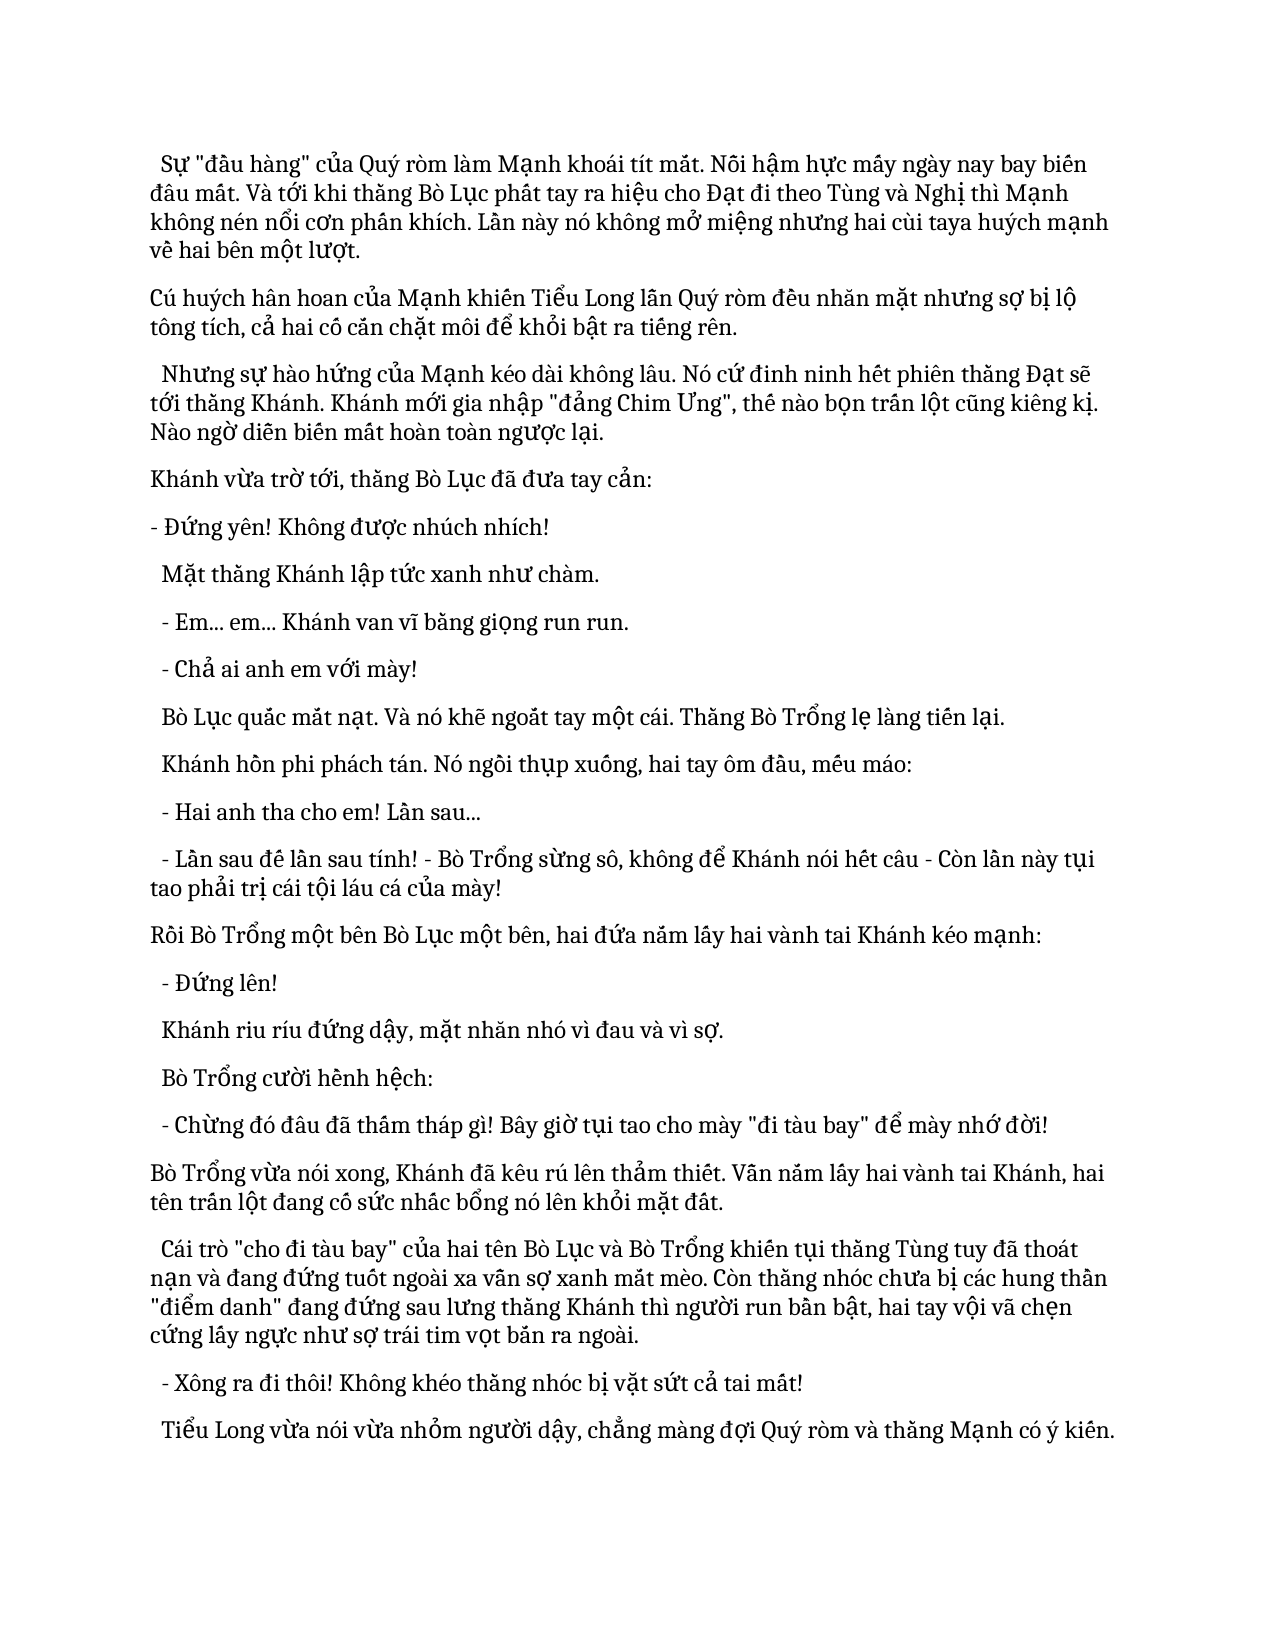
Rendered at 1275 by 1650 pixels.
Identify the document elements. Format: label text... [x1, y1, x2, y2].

text Khánh riu ríu đứng dậy, mặt nhăn nhó vì đau và vì sợ. [150, 1016, 1125, 1045]
text - Xông ra đi thôi! Không khéo thằng nhóc bị vặt sứt cả tai mất! [150, 1369, 1125, 1397]
text Khánh vừa trờ tới, thằng Bò Lục đã đưa tay cản: [150, 465, 1125, 494]
text Mặt thằng Khánh lập tức xanh như chàm. [150, 560, 1125, 589]
text - Chả ai anh em với mày! [150, 655, 1125, 684]
text Bò Trổng cười hềnh hệch: [150, 1064, 1125, 1092]
text - Em... em... Khánh van vĩ bằng giọng run run. [150, 607, 1125, 636]
text Nhưng sự hào hứng của Mạnh kéo dài không lâu. Nó cứ đinh ninh hết phiên thằng Ðạt sẽ tới thằng Khánh. Khánh mới gia nhập "đảng Chim Ưng", thế nào bọn trấn lột cũng kiêng kị. Nào ngờ diễn biến mất hoàn toàn ngược lại. [150, 360, 1125, 446]
text Bò Lục quắc mắt nạt. Và nó khẽ ngoắt tay một cái. Thằng Bò Trổng lẹ làng tiến lại. [150, 702, 1125, 731]
text Cái trò "cho đi tàu bay" của hai tên Bò Lục và Bò Trổng khiến tụi thằng Tùng tuy đã thoát nạn và đang đứng tuốt ngoài xa vẫn sợ xanh mắt mèo. Còn thằng nhóc chưa bị các hung thần "điểm danh" đang đứng sau lưng thằng Khánh thì người run bần bật, hai tay vội vã chẹn cứng lấy ngực như sợ trái tim vọt bắn ra ngoài. [150, 1235, 1125, 1350]
text Khánh hồn phi phách tán. Nó ngồi thụp xuống, hai tay ôm đầu, mếu máo: [150, 750, 1125, 779]
text - Ðứng yên! Không được nhúch nhích! [150, 512, 1125, 541]
text Cú huých hân hoan của Mạnh khiến Tiểu Long lẫn Quý ròm đều nhăn mặt nhưng sợ bị lộ tông tích, cả hai cố cắn chặt môi để khỏi bật ra tiếng rên. [150, 284, 1125, 341]
text - Chừng đó đâu đã thấm tháp gì! Bây giờ tụi tao cho mày "đi tàu bay" để mày nhớ đời! [150, 1111, 1125, 1140]
text - Lần sau đế lần sau tính! - Bò Trổng sừng sô, không để Khánh nói hết câu - Còn lần này tụi tao phải trị cái tội láu cá của mày! [150, 845, 1125, 902]
text - Ðứng lên! [150, 969, 1125, 997]
text - Hai anh tha cho em! Lần sau... [150, 797, 1125, 826]
text Tiểu Long vừa nói vừa nhỏm người dậy, chẳng màng đợi Quý ròm và thằng Mạnh có ý kiến. [150, 1416, 1125, 1445]
text Sự "đầu hàng" của Quý ròm làm Mạnh khoái tít mắt. Nỗi hậm hực mấy ngày nay bay biến đâu mất. Và tới khi thằng Bò Lục phất tay ra hiệu cho Ðạt đi theo Tùng và Nghị thì Mạnh không nén nổi cơn phấn khích. Lần này nó không mở miệng nhưng hai cùi taya huých mạnh về hai bên một lượt. [150, 150, 1125, 265]
text Bò Trổng vừa nói xong, Khánh đã kêu rú lên thảm thiết. Vẫn nắm lấy hai vành tai Khánh, hai tên trấn lột đang cố sức nhấc bổng nó lên khỏi mặt đất. [150, 1159, 1125, 1216]
text Rồi Bò Trổng một bên Bò Lục một bên, hai đứa nắm lấy hai vành tai Khánh kéo mạnh: [150, 921, 1125, 950]
